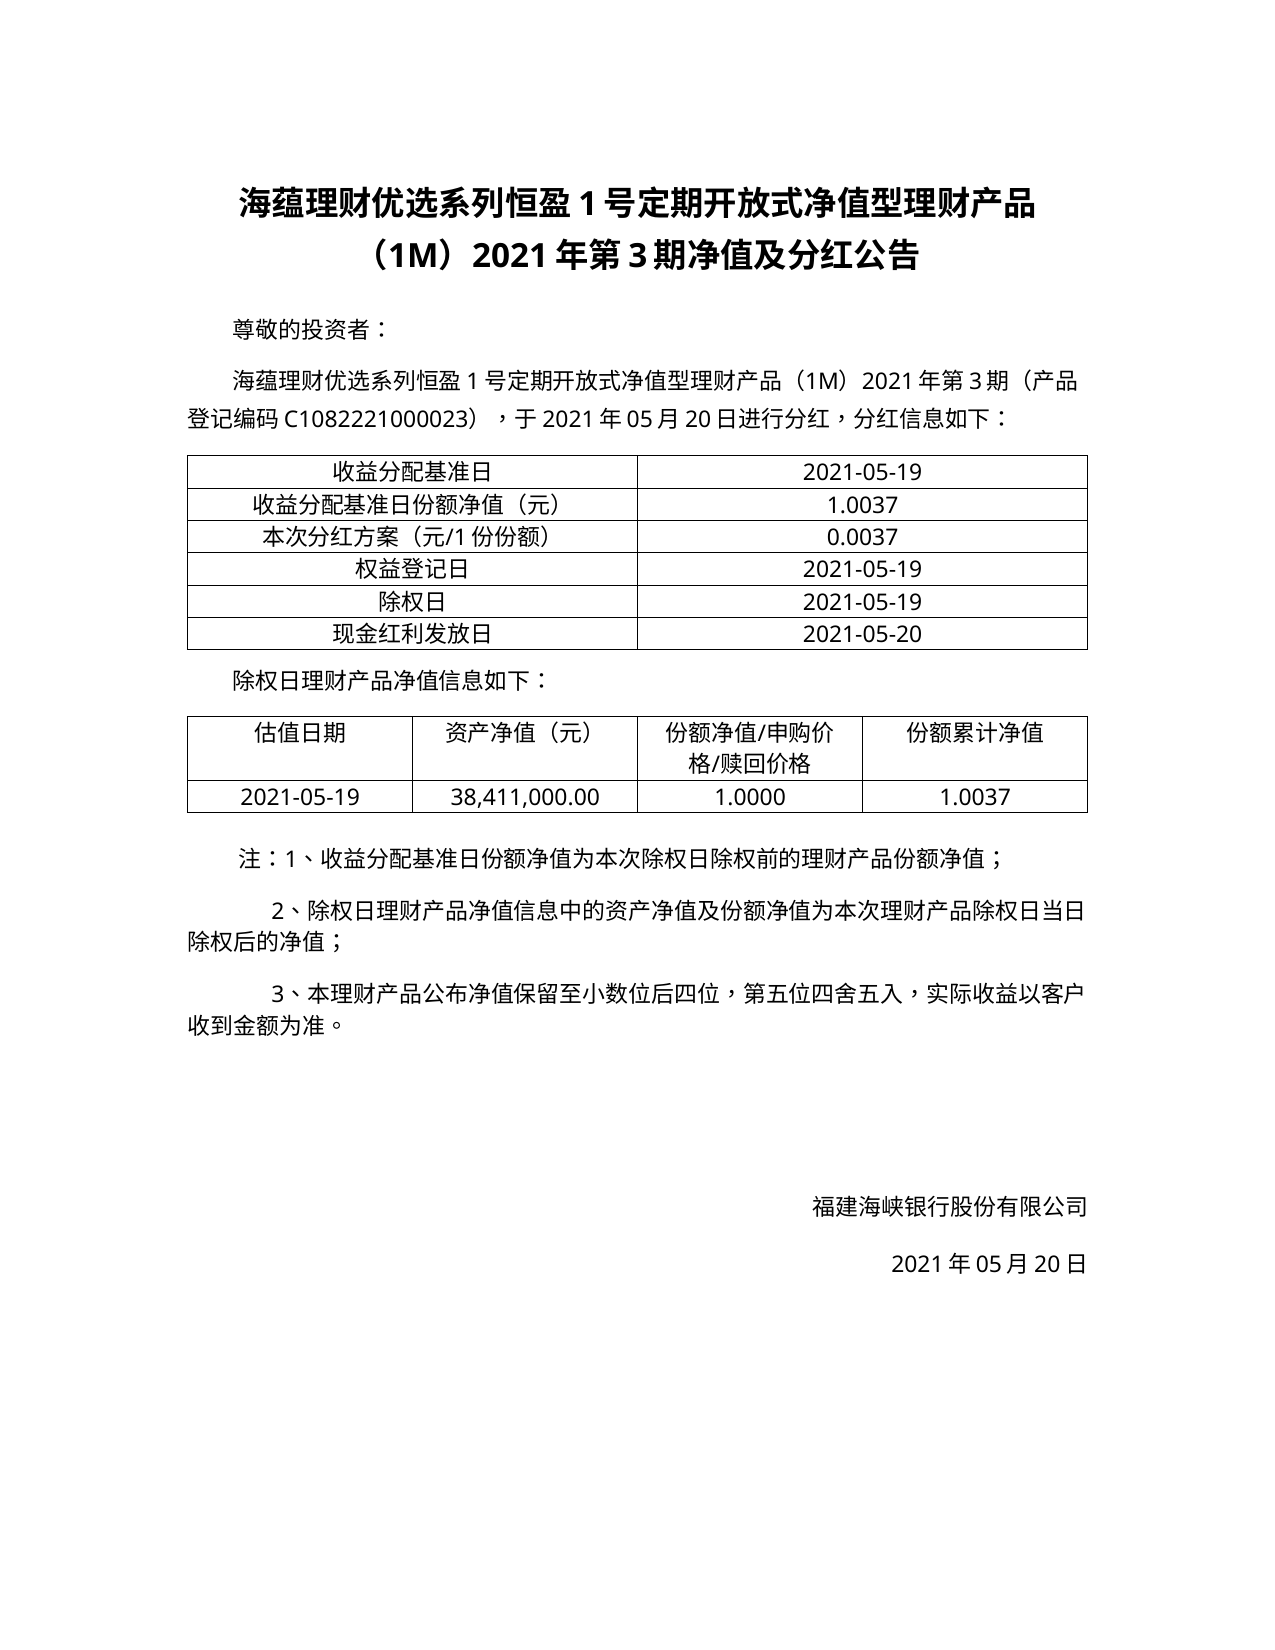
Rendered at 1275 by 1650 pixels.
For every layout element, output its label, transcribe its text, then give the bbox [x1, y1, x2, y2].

text 3、本理财产品公布净值保留至小数位后四位，第五位四舍五入，实际收益以客户收到金额为准。 [187, 978, 1087, 1041]
table_cell 2021-05-19 [638, 553, 1087, 584]
table_cell 0.0037 [638, 521, 1087, 552]
table_cell 1.0000 [638, 781, 862, 812]
table_cell 1.0037 [863, 781, 1087, 812]
table_cell 现金红利发放日 [188, 618, 637, 649]
text 海蕴理财优选系列恒盈1号定期开放式净值型理财产品（1M）2021年第3期（产品登记编码C1082221000023），于2021年05月20日进行分红，分红信息如下： [187, 365, 1087, 434]
text 尊敬的投资者： [187, 314, 1087, 346]
text 2021年05月20日 [187, 1248, 1087, 1279]
text 除权日理财产品净值信息如下： [187, 665, 1087, 696]
text 2、除权日理财产品净值信息中的资产净值及份额净值为本次理财产品除权日当日除权后的净值； [187, 895, 1087, 957]
table_header 份额净值/申购价格/赎回价格 [638, 717, 862, 779]
table_cell 2021-05-20 [638, 618, 1087, 649]
text 福建海峡银行股份有限公司 [187, 1191, 1087, 1222]
text 注：1、收益分配基准日份额净值为本次除权日除权前的理财产品份额净值； [187, 843, 1087, 874]
table_cell 2021-05-19 [188, 781, 412, 812]
table_cell 1.0037 [638, 489, 1087, 520]
table_cell 权益登记日 [188, 553, 637, 584]
table_cell 收益分配基准日份额净值（元） [188, 489, 637, 520]
table_header 估值日期 [188, 717, 412, 779]
table_header 2021-05-19 [638, 456, 1087, 488]
table_header 份额累计净值 [863, 717, 1087, 779]
text 海蕴理财优选系列恒盈1号定期开放式净值型理财产品（1M）2021年第3期净值及分红公告 [187, 180, 1087, 278]
table_cell 38,411,000.00 [413, 781, 637, 812]
table_cell 2021-05-19 [638, 586, 1087, 617]
table_header 资产净值（元） [413, 717, 637, 779]
table_header 收益分配基准日 [188, 456, 637, 488]
table_cell 本次分红方案（元/1份份额） [188, 521, 637, 552]
table_cell 除权日 [188, 586, 637, 617]
